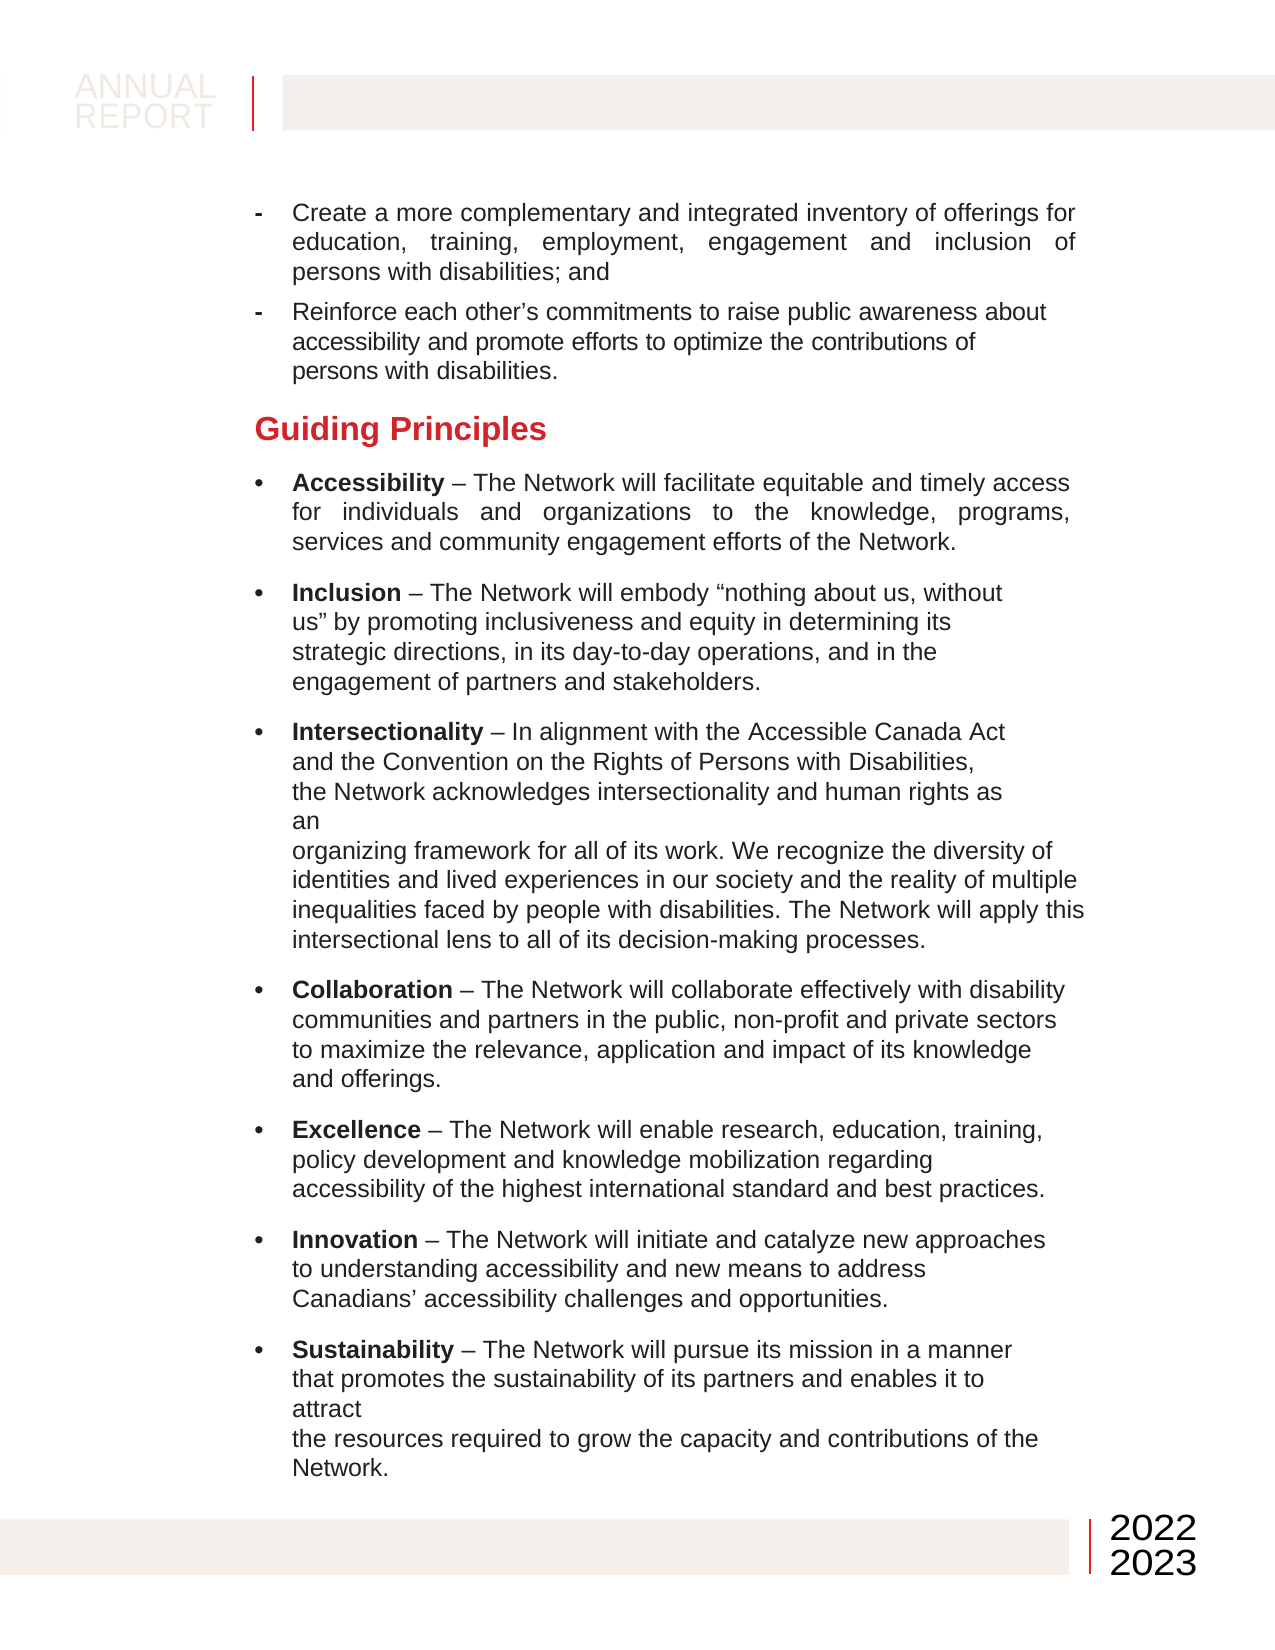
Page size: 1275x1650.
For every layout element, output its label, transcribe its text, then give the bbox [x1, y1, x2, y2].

list Accessibility – The Network will facilitate equitable and timely access for individuals and organizations to the knowledge, programs, services and community engagement efforts of the Network. [254, 468, 1070, 556]
text organizing framework for all of its work. We recognize the diversity of identities and lived experiences in our society and the reality of multiple inequalities faced by people with disabilities. The Network will apply this intersectional lens to all of its decision-making processes. [292, 836, 1090, 953]
list Create a more complementary and integrated inventory of offerings for education, training, employment, engagement and inclusion of persons with disabilities; and [254, 197, 1076, 285]
text the resources required to grow the capacity and contributions of the Network. [292, 1424, 1090, 1482]
list Intersectionality – In alignment with the Accessible Canada Act and the Convention on the Rights of Persons with Disabilities, the Network acknowledges intersectionality and human rights as an [254, 717, 1016, 835]
list Sustainability – The Network will pursue its mission in a manner that promotes the sustainability of its partners and enables it to attract [254, 1335, 1060, 1423]
list Inclusion – The Network will embody “nothing about us, without us” by promoting inclusiveness and equity in determining its strategic directions, in its day-to-day operations, and in the engagement of partners and stakeholders. [254, 578, 1043, 695]
subtitle Guiding Principles [254, 409, 1212, 447]
list Excellence – The Network will enable research, education, training, policy development and knowledge mobilization regarding accessibility of the highest international standard and best practices. [254, 1115, 1073, 1203]
list Collaboration – The Network will collaborate effectively with disability communities and partners in the public, non-profit and private sectors to maximize the relevance, application and impact of its knowledge and offerings. [254, 976, 1080, 1093]
list Innovation – The Network will initiate and catalyze new approaches to understanding accessibility and new means to address Canadians’ accessibility challenges and opportunities. [254, 1225, 1058, 1313]
list Reinforce each other’s commitments to raise public awareness about accessibility and promote efforts to optimize the contributions of persons with disabilities. [254, 297, 1053, 385]
